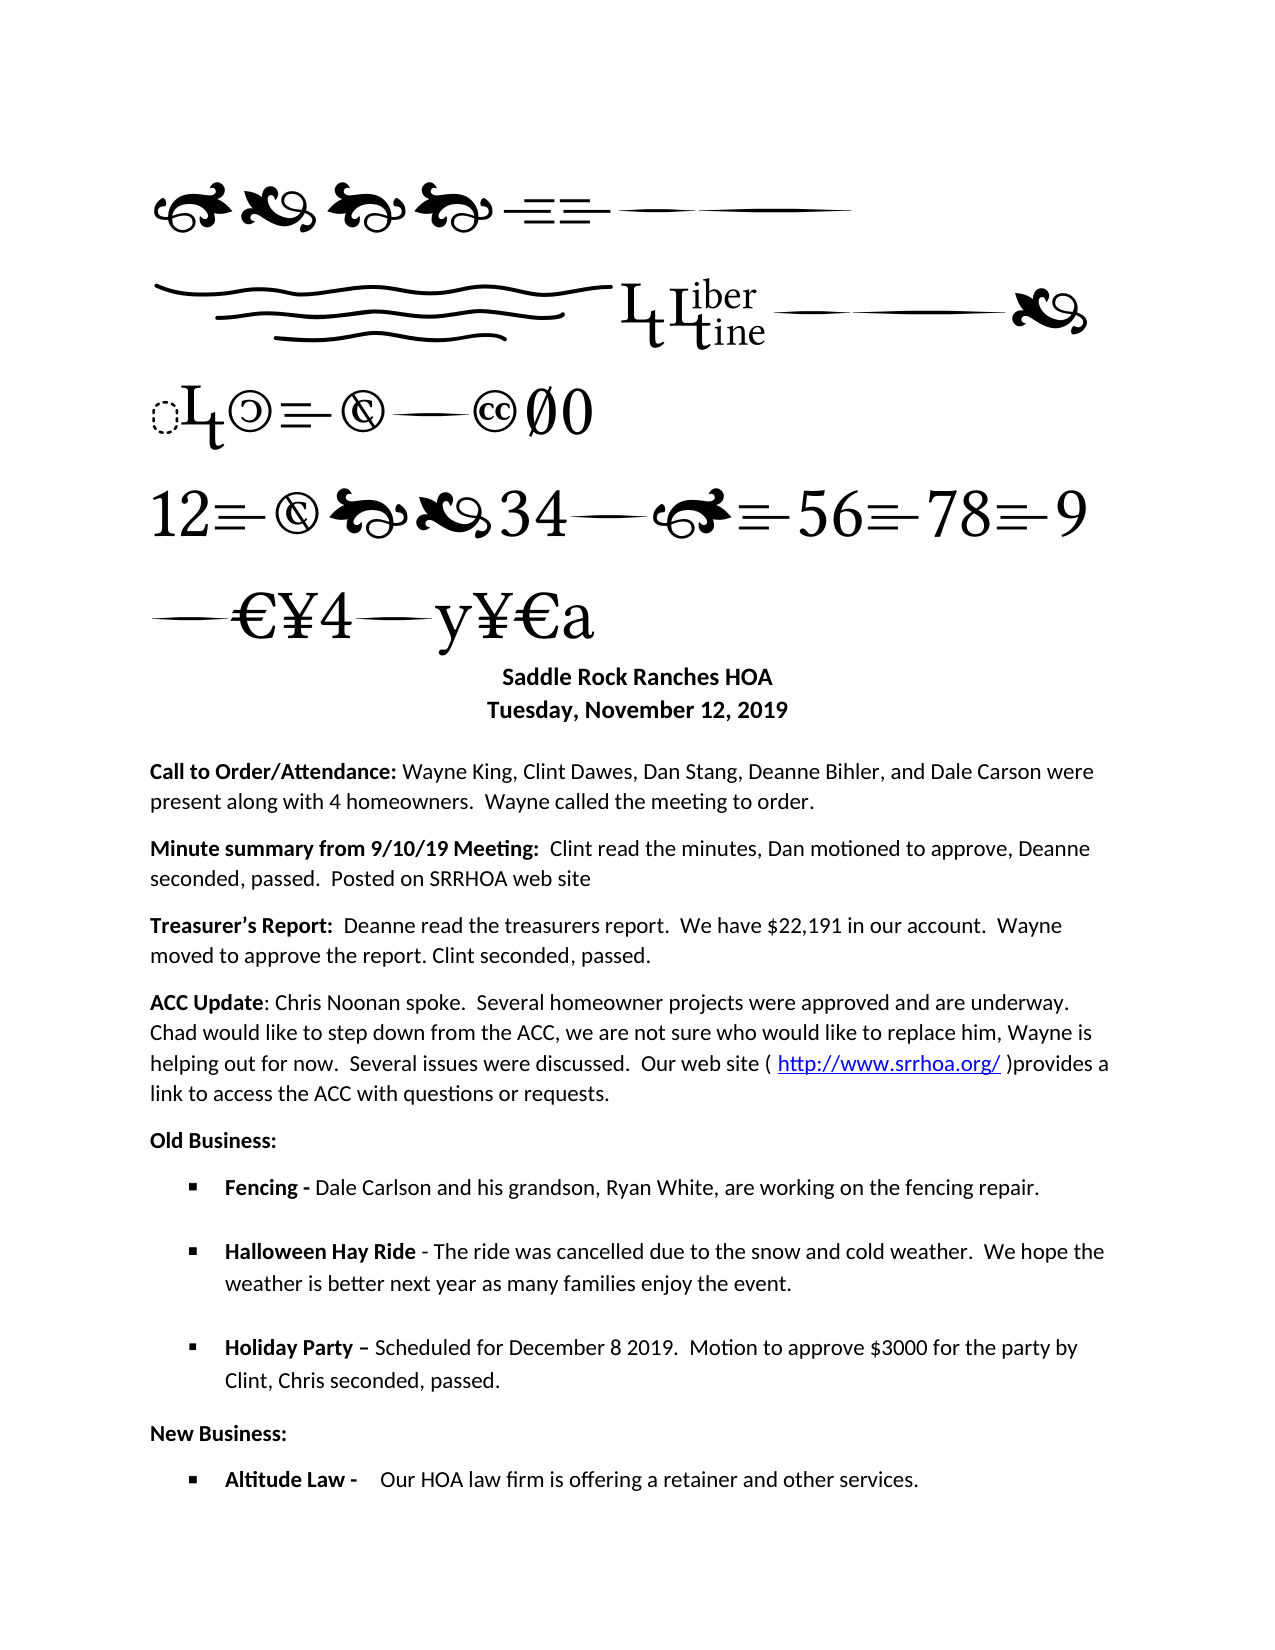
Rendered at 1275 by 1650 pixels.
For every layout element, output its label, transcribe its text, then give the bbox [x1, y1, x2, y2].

list Halloween Hay Ride - The ride was cancelled due to the snow and cold weather. We hope the weather is better next year as many families enjoy the event. [187, 1237, 1125, 1297]
text ACC Update: Chris Noonan spoke. Several homeowner projects were approved and are underway. Chad would like to step down from the ACC, we are not sure who would like to replace him, Wayne is helping out for now. Several issues were discussed. Our web site ( http://www.srrhoa.org/ )provides a link to access the ACC with questions or requests. [150, 988, 1125, 1107]
text Saddle Rock Ranches HOA [150, 661, 1125, 691]
text Old Business: [150, 1126, 1125, 1154]
text  [150, 150, 1125, 457]
text  [150, 457, 1125, 661]
text Tuesday, November 12, 2019 [150, 694, 1125, 724]
list Altitude Law - Our HOA law firm is offering a retainer and other services. [187, 1466, 1125, 1494]
text New Business: [150, 1419, 1125, 1447]
text Call to Order/Attendance: Wayne King, Clint Dawes, Dan Stang, Deanne Bihler, and Dale Carson were present along with 4 homeowners. Wayne called the meeting to order. [150, 757, 1125, 815]
list Holiday Party – Scheduled for December 8 2019. Motion to approve $3000 for the party by Clint, Chris seconded, passed. [187, 1333, 1125, 1394]
text Minute summary from 9/10/19 Meeting: Clint read the minutes, Dan motioned to approve, Deanne seconded, passed. Posted on SRRHOA web site [150, 834, 1125, 892]
text Treasurer’s Report: Deanne read the treasurers report. We have $22,191 in our account. Wayne moved to approve the report. Clint seconded, passed. [150, 911, 1125, 969]
list Fencing - Dale Carlson and his grandson, Ryan White, are working on the fencing repair. [187, 1173, 1125, 1201]
